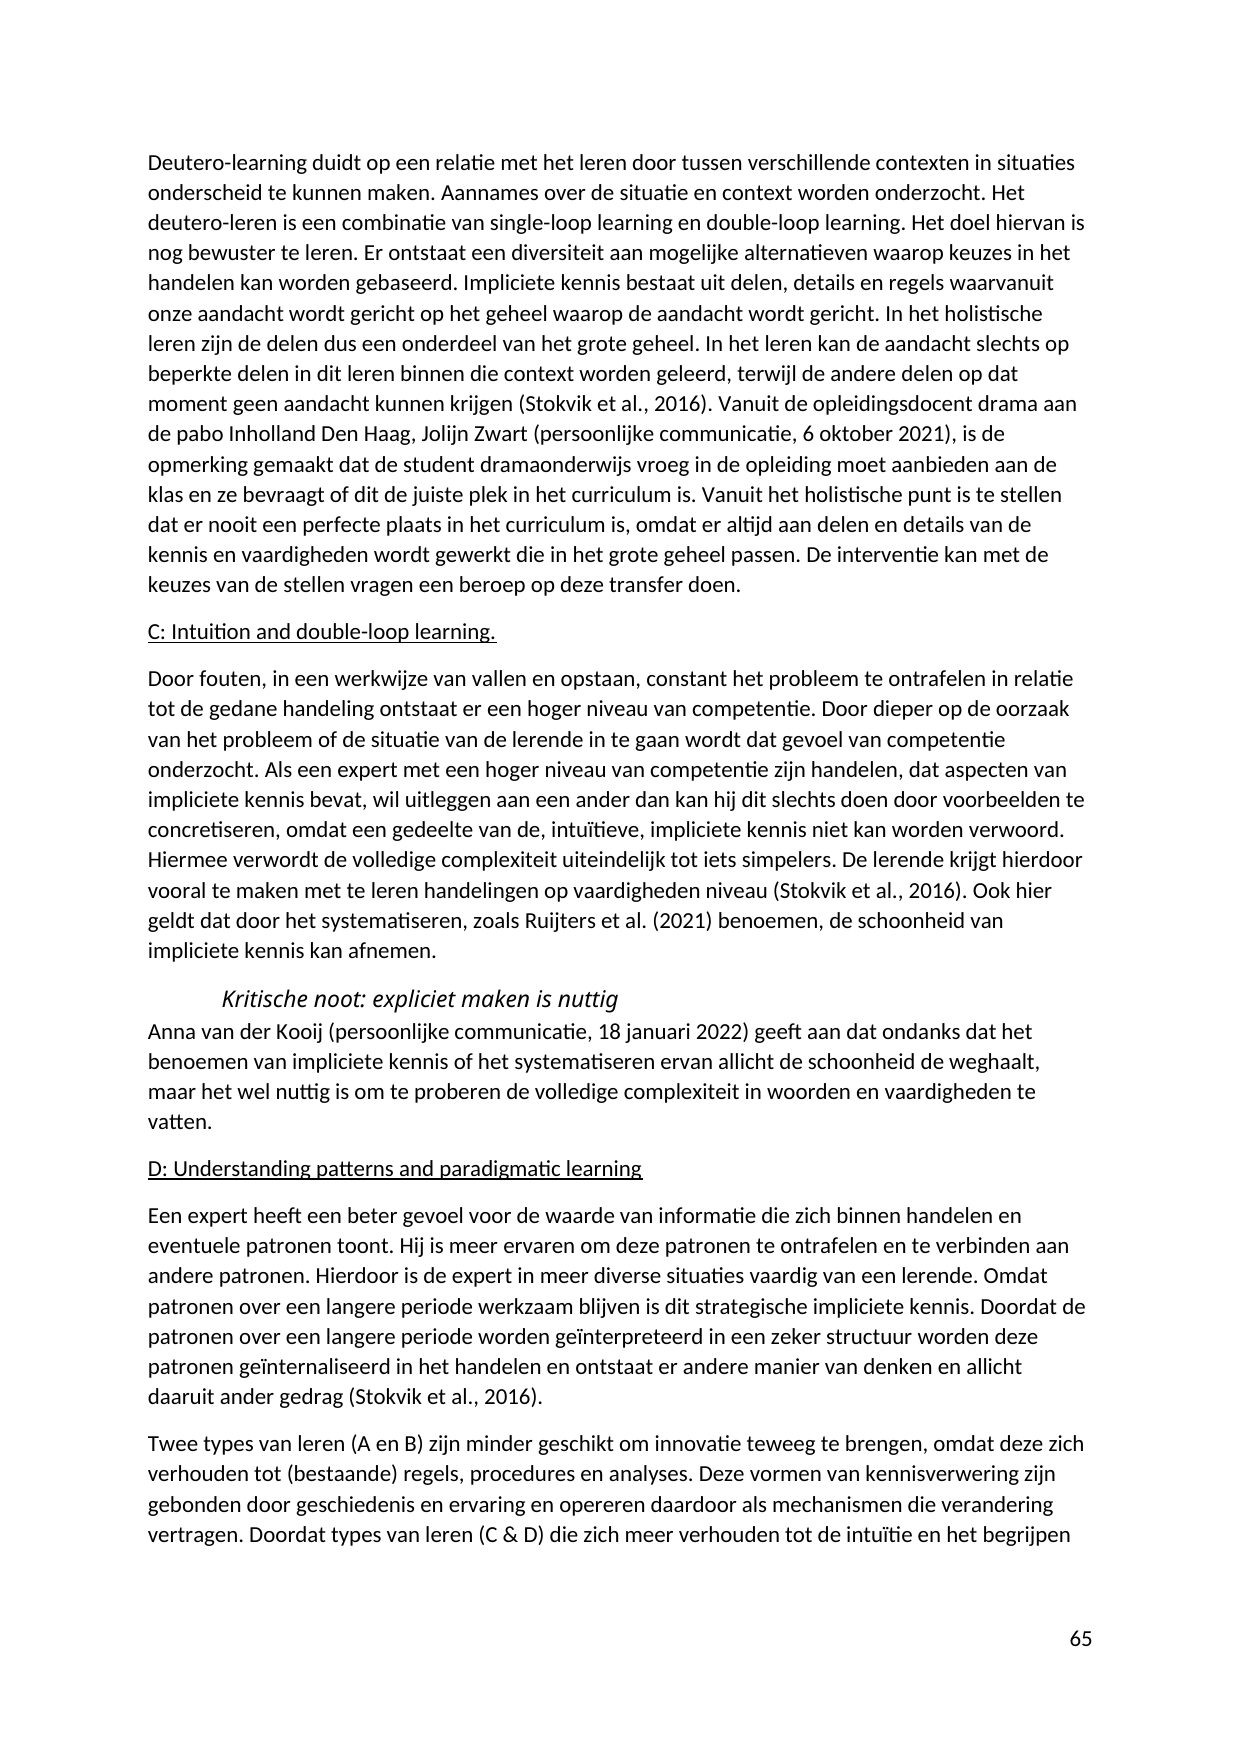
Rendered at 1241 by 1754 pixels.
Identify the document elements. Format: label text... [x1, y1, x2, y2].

text C: Intuition and double-loop learning. [148, 617, 1092, 646]
text D: Understanding patterns and paradigmatic learning [148, 1154, 1092, 1182]
subtitle Kritische noot: expliciet maken is nuttig [221, 983, 1092, 1014]
text Een expert heeft een beter gevoel voor de waarde van informatie die zich binnen handelen en eventuele patronen toont. Hij is meer ervaren om deze patronen te ontrafelen en te verbinden aan andere patronen. Hierdoor is de expert in meer diverse situaties vaardig van een lerende. Omdat patronen over een langere periode werkzaam blijven is dit strategische impliciete kennis. Doordat de patronen over een langere periode worden geïnterpreteerd in een zeker structuur worden deze patronen geïnternaliseerd in het handelen en ontstaat er andere manier van denken en allicht daaruit ander gedrag (Stokvik et al., 2016). [148, 1201, 1092, 1411]
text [148, 1429, 1092, 1548]
text Deutero-learning duidt op een relatie met het leren door tussen verschillende contexten in situaties onderscheid te kunnen maken. Aannames over de situatie en context worden onderzocht. Het deutero-leren is een combinatie van single-loop learning en double-loop learning. Het doel hiervan is nog bewuster te leren. Er ontstaat een diversiteit aan mogelijke alternatieven waarop keuzes in het handelen kan worden gebaseerd. Impliciete kennis bestaat uit delen, details en regels waarvanuit onze aandacht wordt gericht op het geheel waarop de aandacht wordt gericht. In het holistische leren zijn de delen dus een onderdeel van het grote geheel. In het leren kan de aandacht slechts op beperkte delen in dit leren binnen die context worden geleerd, terwijl de andere delen op dat moment geen aandacht kunnen krijgen (Stokvik et al., 2016). Vanuit de opleidingsdocent drama aan de pabo Inholland Den Haag, Jolijn Zwart (persoonlijke communicatie, 6 oktober 2021), is de opmerking gemaakt dat de student dramaonderwijs vroeg in de opleiding moet aanbieden aan de klas en ze bevraagt of dit de juiste plek in het curriculum is. Vanuit het holistische punt is te stellen dat er nooit een perfecte plaats in het curriculum is, omdat er altijd aan delen en details van de kennis en vaardigheden wordt gewerkt die in het grote geheel passen. De interventie kan met de keuzes van de stellen vragen een beroep op deze transfer doen. [148, 148, 1092, 599]
text Anna van der Kooij (persoonlijke communicatie, 18 januari 2022) geeft aan dat ondanks dat het benoemen van impliciete kennis of het systematiseren ervan allicht de schoonheid de weghaalt, maar het wel nuttig is om te proberen de volledige complexiteit in woorden en vaardigheden te vatten. [148, 1017, 1092, 1136]
text Door fouten, in een werkwijze van vallen en opstaan, constant het probleem te ontrafelen in relatie tot de gedane handeling ontstaat er een hoger niveau van competentie. Door dieper op de oorzaak van het probleem of de situatie van de lerende in te gaan wordt dat gevoel van competentie onderzocht. Als een expert met een hoger niveau van competentie zijn handelen, dat aspecten van impliciete kennis bevat, wil uitleggen aan een ander dan kan hij dit slechts doen door voorbeelden te concretiseren, omdat een gedeelte van de, intuïtieve, impliciete kennis niet kan worden verwoord. Hiermee verwordt de volledige complexiteit uiteindelijk tot iets simpelers. De lerende krijgt hierdoor vooral te maken met te leren handelingen op vaardigheden niveau (Stokvik et al., 2016). Ook hier geldt dat door het systematiseren, zoals Ruijters et al. (2021) benoemen, de schoonheid van impliciete kennis kan afnemen. [148, 664, 1092, 964]
